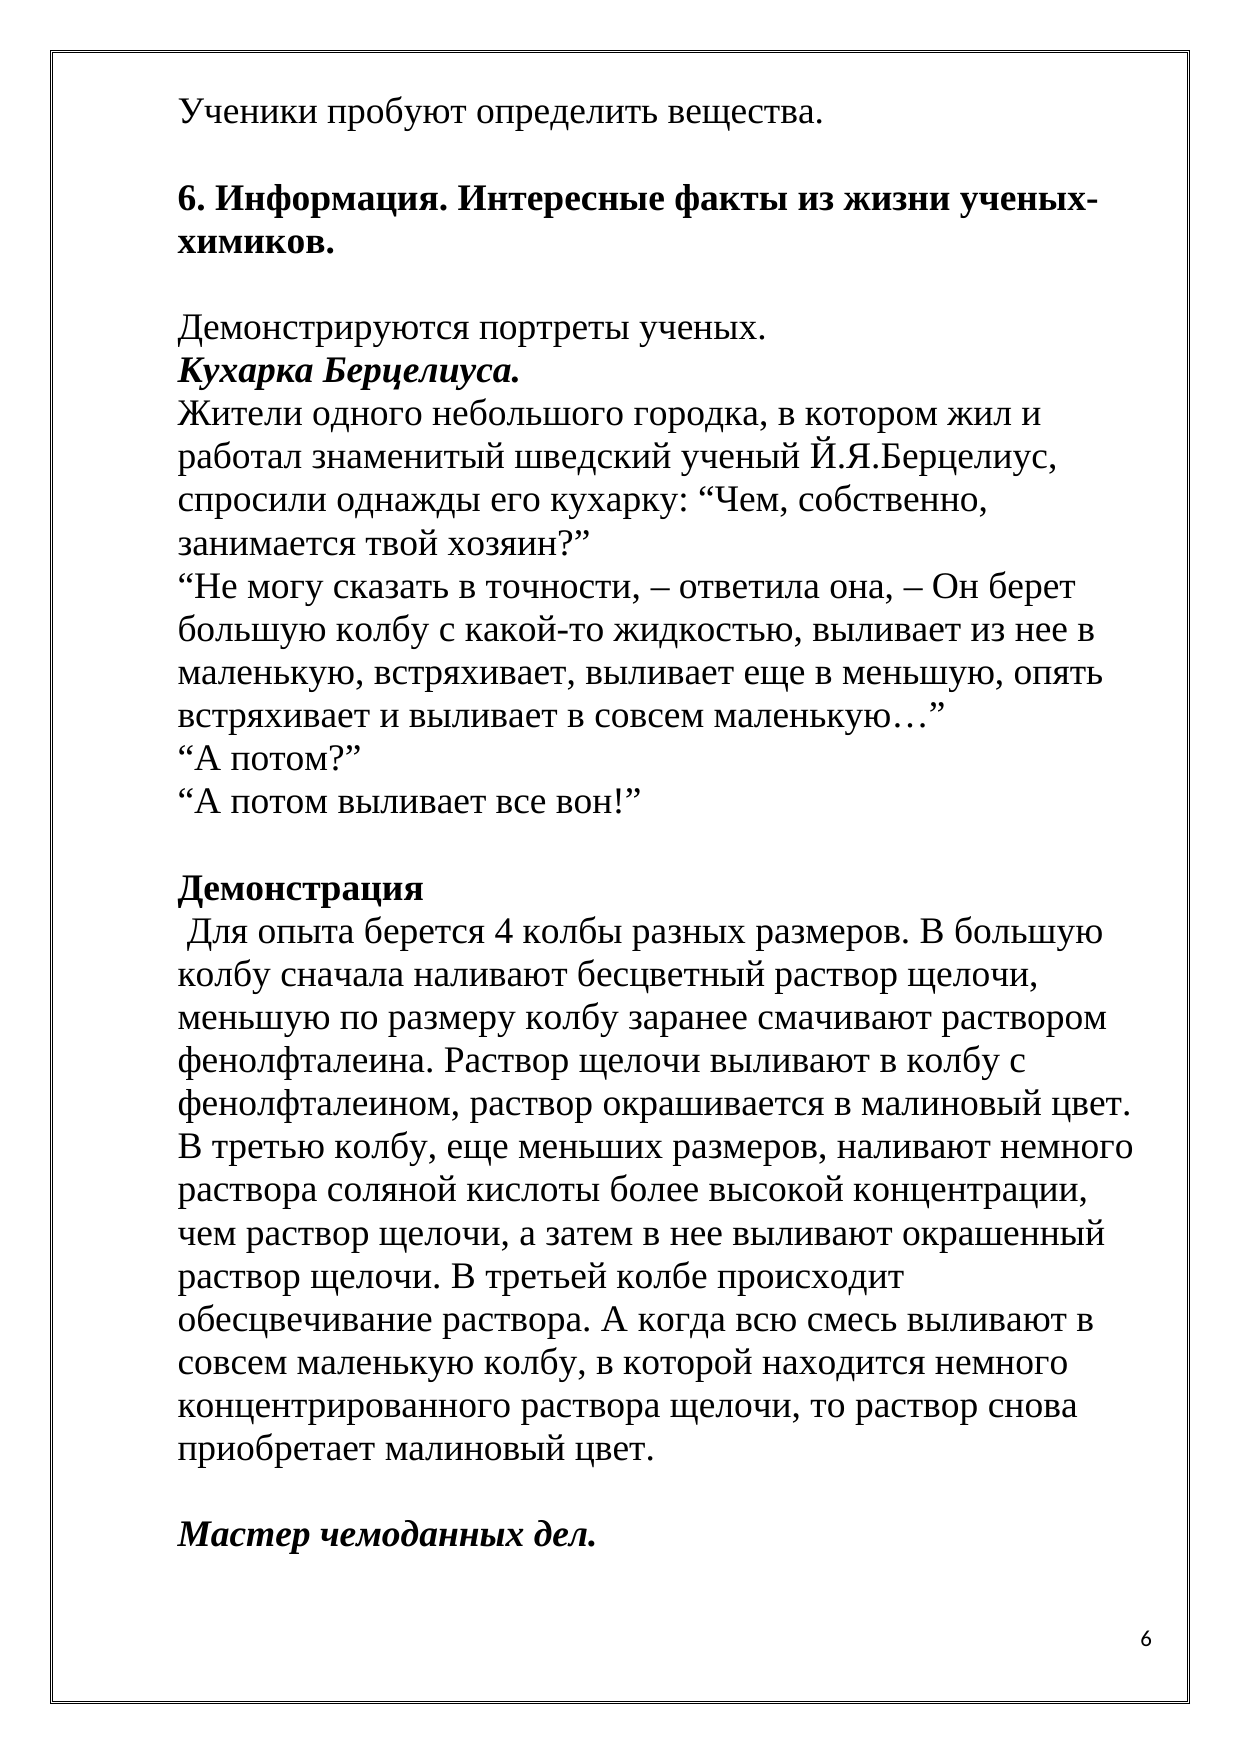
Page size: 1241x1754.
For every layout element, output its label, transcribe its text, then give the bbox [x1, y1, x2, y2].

text Жители одного небольшого городка, в котором жил и работал знаменитый шведский ученый Й.Я.Берцелиус, спросили однажды его кухарку: “Чем, собственно, занимается твой хозяин?” [177, 391, 1152, 563]
text Демонстрация [177, 865, 1152, 908]
text Мастер чемоданных дел. [177, 1512, 1152, 1555]
text “Не могу сказать в точности, – ответила она, – Он берет большую колбу с какой-то жидкостью, выливает из нее в маленькую, встряхивает, выливает еще в меньшую, опять встряхивает и выливает в совсем маленькую…” [177, 563, 1152, 736]
text Ученики пробуют определить вещества. [177, 89, 1152, 132]
text 6. Информация. Интересные факты из жизни ученых-химиков. [177, 175, 1152, 261]
text Для опыта берется 4 колбы разных размеров. В большую колбу сначала наливают бесцветный раствор щелочи, меньшую по размеру колбу заранее смачивают раствором фенолфталеина. Раствор щелочи выливают в колбу с фенолфталеином, раствор окрашивается в малиновый цвет. В третью колбу, еще меньших размеров, наливают немного раствора соляной кислоты более высокой концентрации, чем раствор щелочи, а затем в нее выливают окрашенный раствор щелочи. В третьей колбе происходит обесцвечивание раствора. А когда всю смесь выливают в совсем маленькую колбу, в которой находится немного концентрированного раствора щелочи, то раствор снова приобретает малиновый цвет. [177, 908, 1152, 1469]
text “А потом?” [177, 736, 1152, 779]
text Кухарка Берцелиуса. [177, 347, 1152, 391]
text “А потом выливает все вон!” [177, 779, 1152, 822]
text Демонстрируются портреты ученых. [177, 304, 1152, 347]
